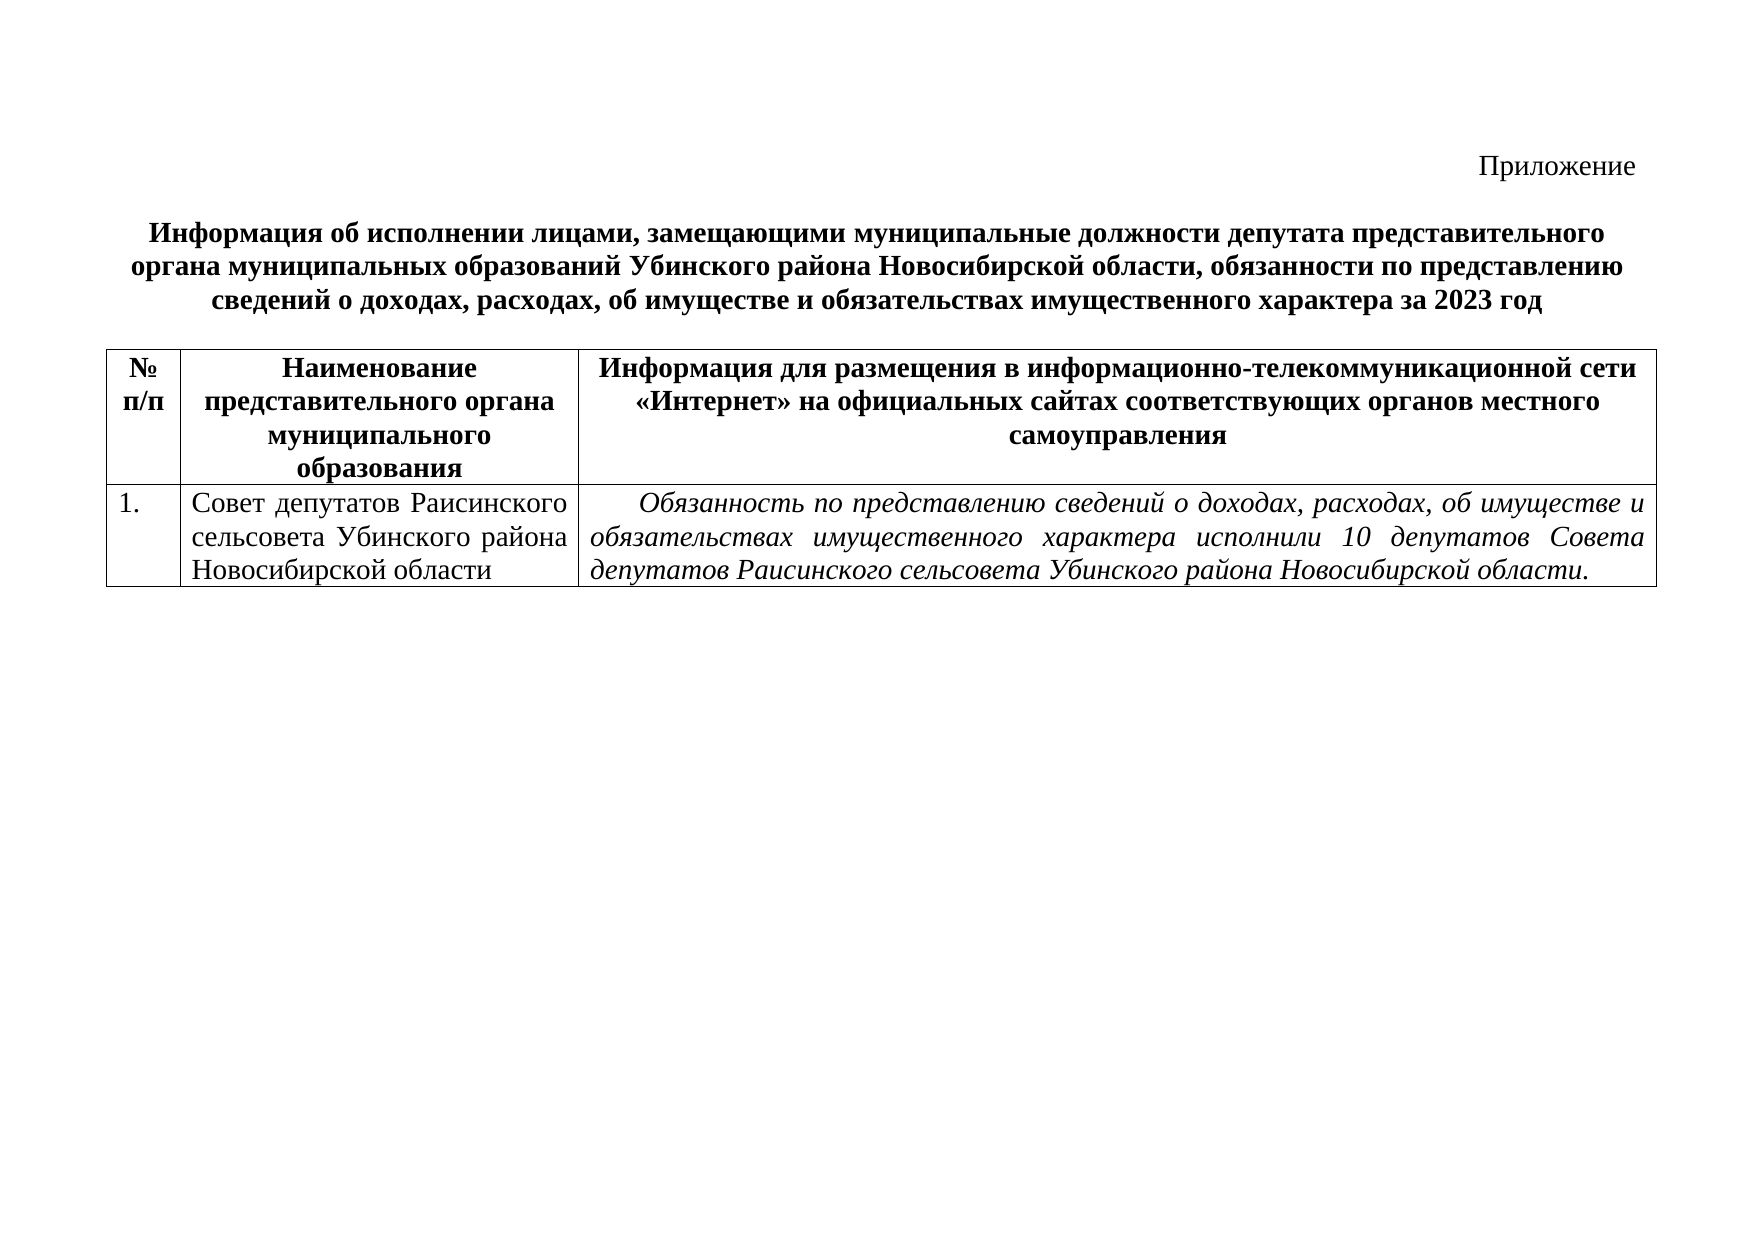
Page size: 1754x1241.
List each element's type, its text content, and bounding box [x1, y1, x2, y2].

table_cell Совет депутатов Раисинского сельсовета Убинского района Новосибирской области [181, 485, 578, 586]
table_cell Обязанность по представлению сведений о доходах, расходах, об имуществе и обязательствах имущественного характера исполнили 10 депутатов Совета депутатов Раисинского сельсовета Убинского района Новосибирской области. [579, 485, 1656, 586]
table_header № п/п [107, 350, 180, 484]
text Приложение [118, 148, 1636, 181]
text Информация об исполнении лицами, замещающими муниципальные должности депутата представительного органа муниципальных образований Убинского района Новосибирской области, обязанности по представлению сведений о доходах, расходах, об имуществе и обязательствах имущественного характера за 2023 год [118, 215, 1636, 315]
table_header Наименование представительного органа муниципального образования [181, 350, 578, 484]
table_header Информация для размещения в информационно-телекоммуникационной сети «Интернет» на официальных сайтах соответствующих органов местного самоуправления [579, 350, 1656, 484]
table_cell 1. [107, 485, 180, 586]
